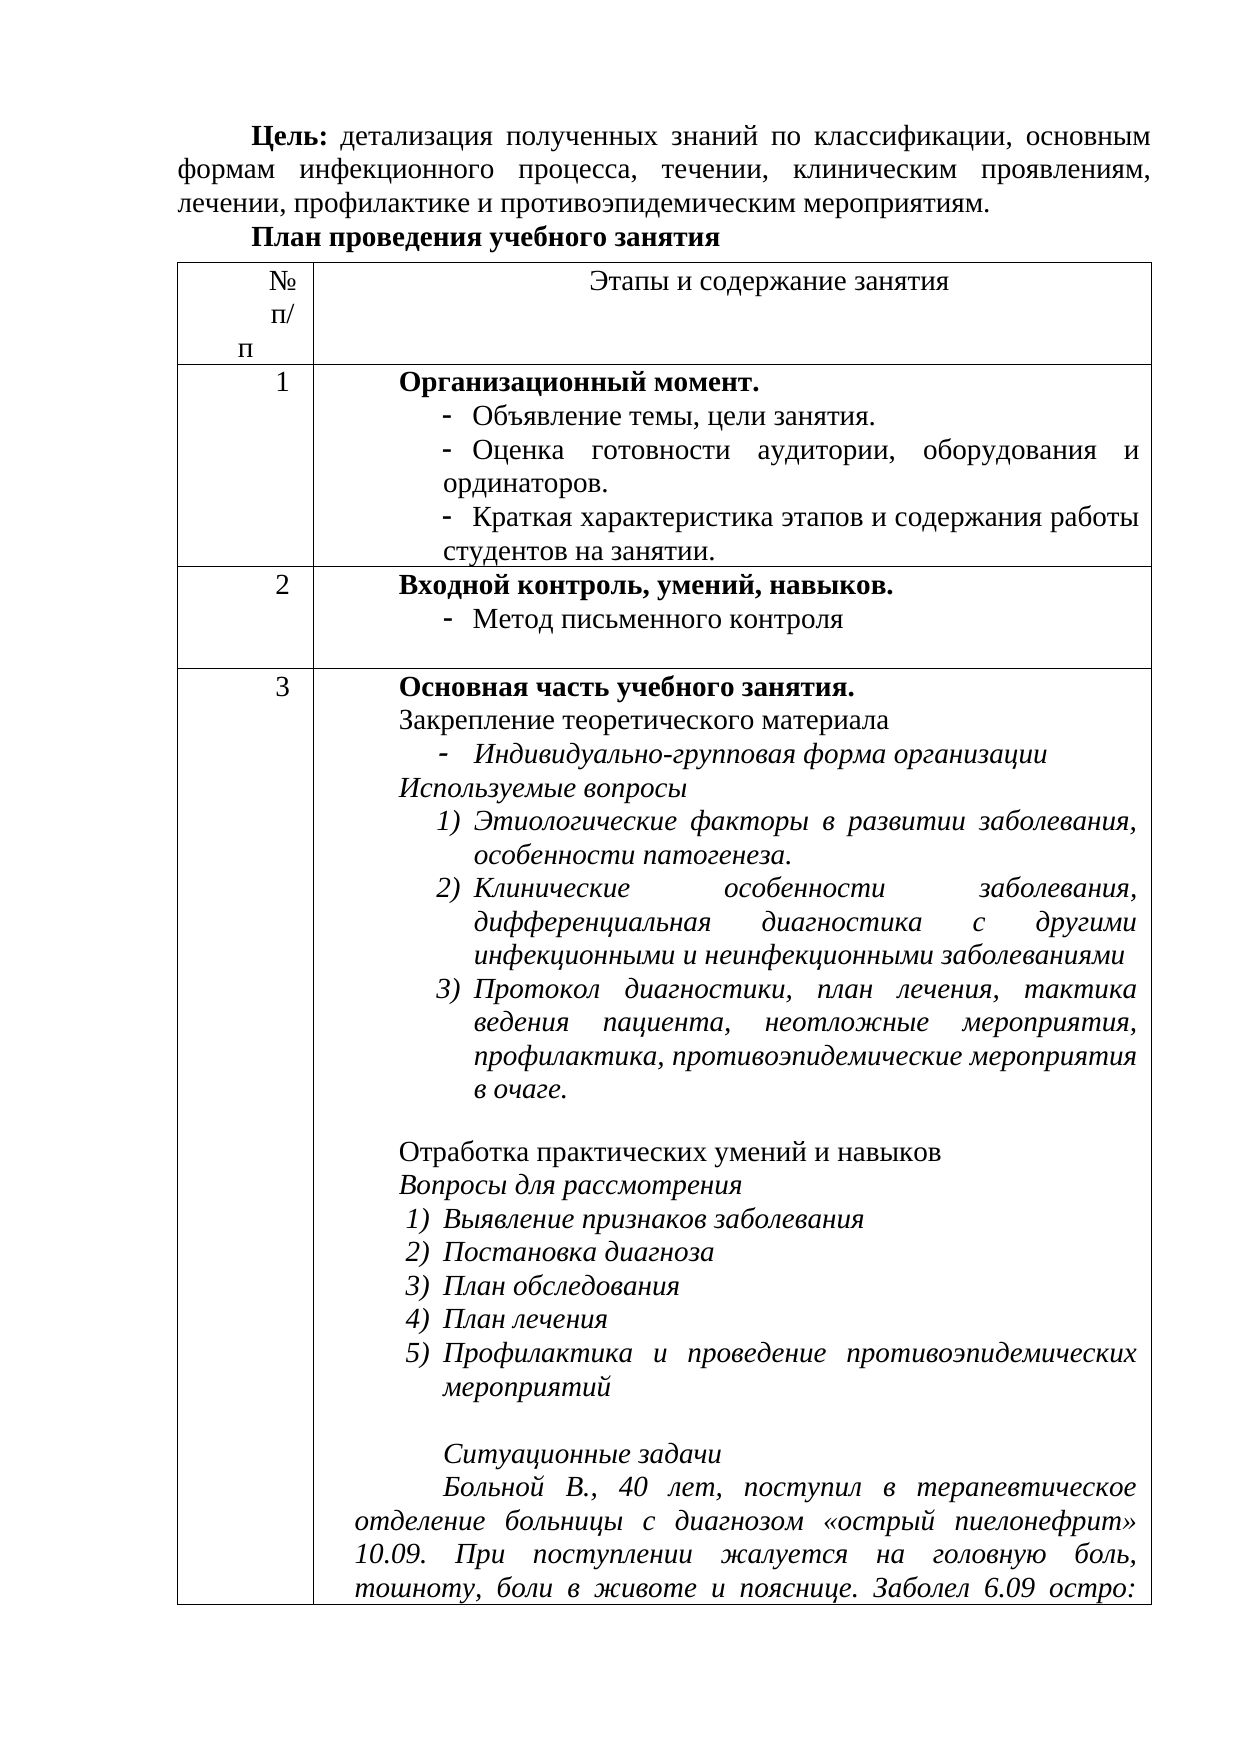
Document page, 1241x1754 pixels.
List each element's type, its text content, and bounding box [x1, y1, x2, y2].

table_cell 3 [178, 669, 313, 1603]
table_cell 2 [178, 567, 313, 668]
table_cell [314, 669, 1151, 1603]
table_cell 1 [178, 365, 313, 566]
text Цель: детализация полученных знаний по классификации, основным формам инфекционного процесса, течении, клиническим проявлениям, лечении, профилактике и противоэпидемическим мероприятиям. [177, 118, 1152, 219]
text План проведения учебного занятия [177, 219, 1152, 252]
table_cell Организационный момент. Объявление темы, цели занятия. Оценка готовности аудитории, оборудования и ординаторов. Краткая характеристика этапов и содержания работы студентов на занятии. [314, 365, 1151, 566]
table_header Этапы и содержание занятия [314, 263, 1151, 363]
table_header № п/п [178, 263, 313, 363]
table_cell Входной контроль, умений, навыков. Метод письменного контроля [314, 567, 1151, 668]
